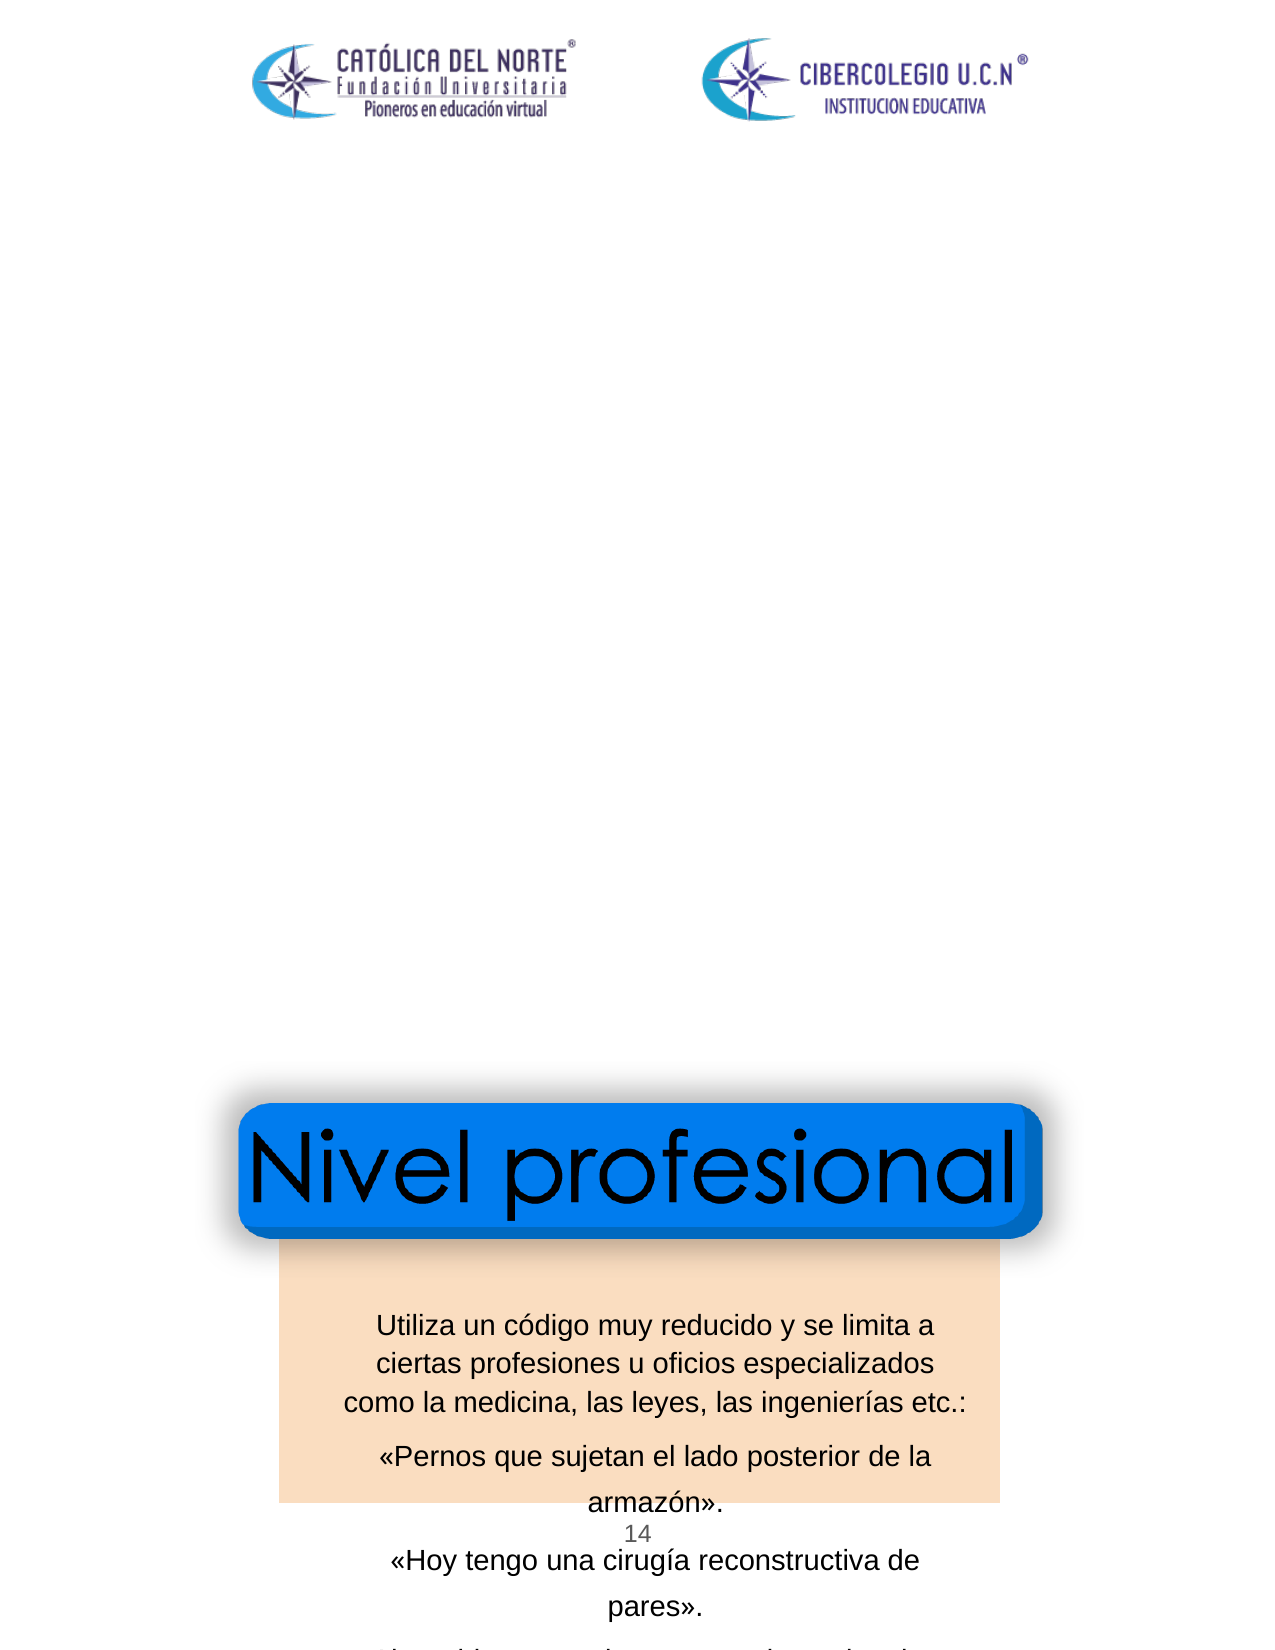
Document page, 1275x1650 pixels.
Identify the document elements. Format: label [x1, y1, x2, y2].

picture [212, 22, 615, 135]
picture [672, 25, 1057, 133]
table_header [167, 149, 1109, 1502]
picture [672, 1498, 680, 1503]
picture [177, 1017, 1098, 1503]
